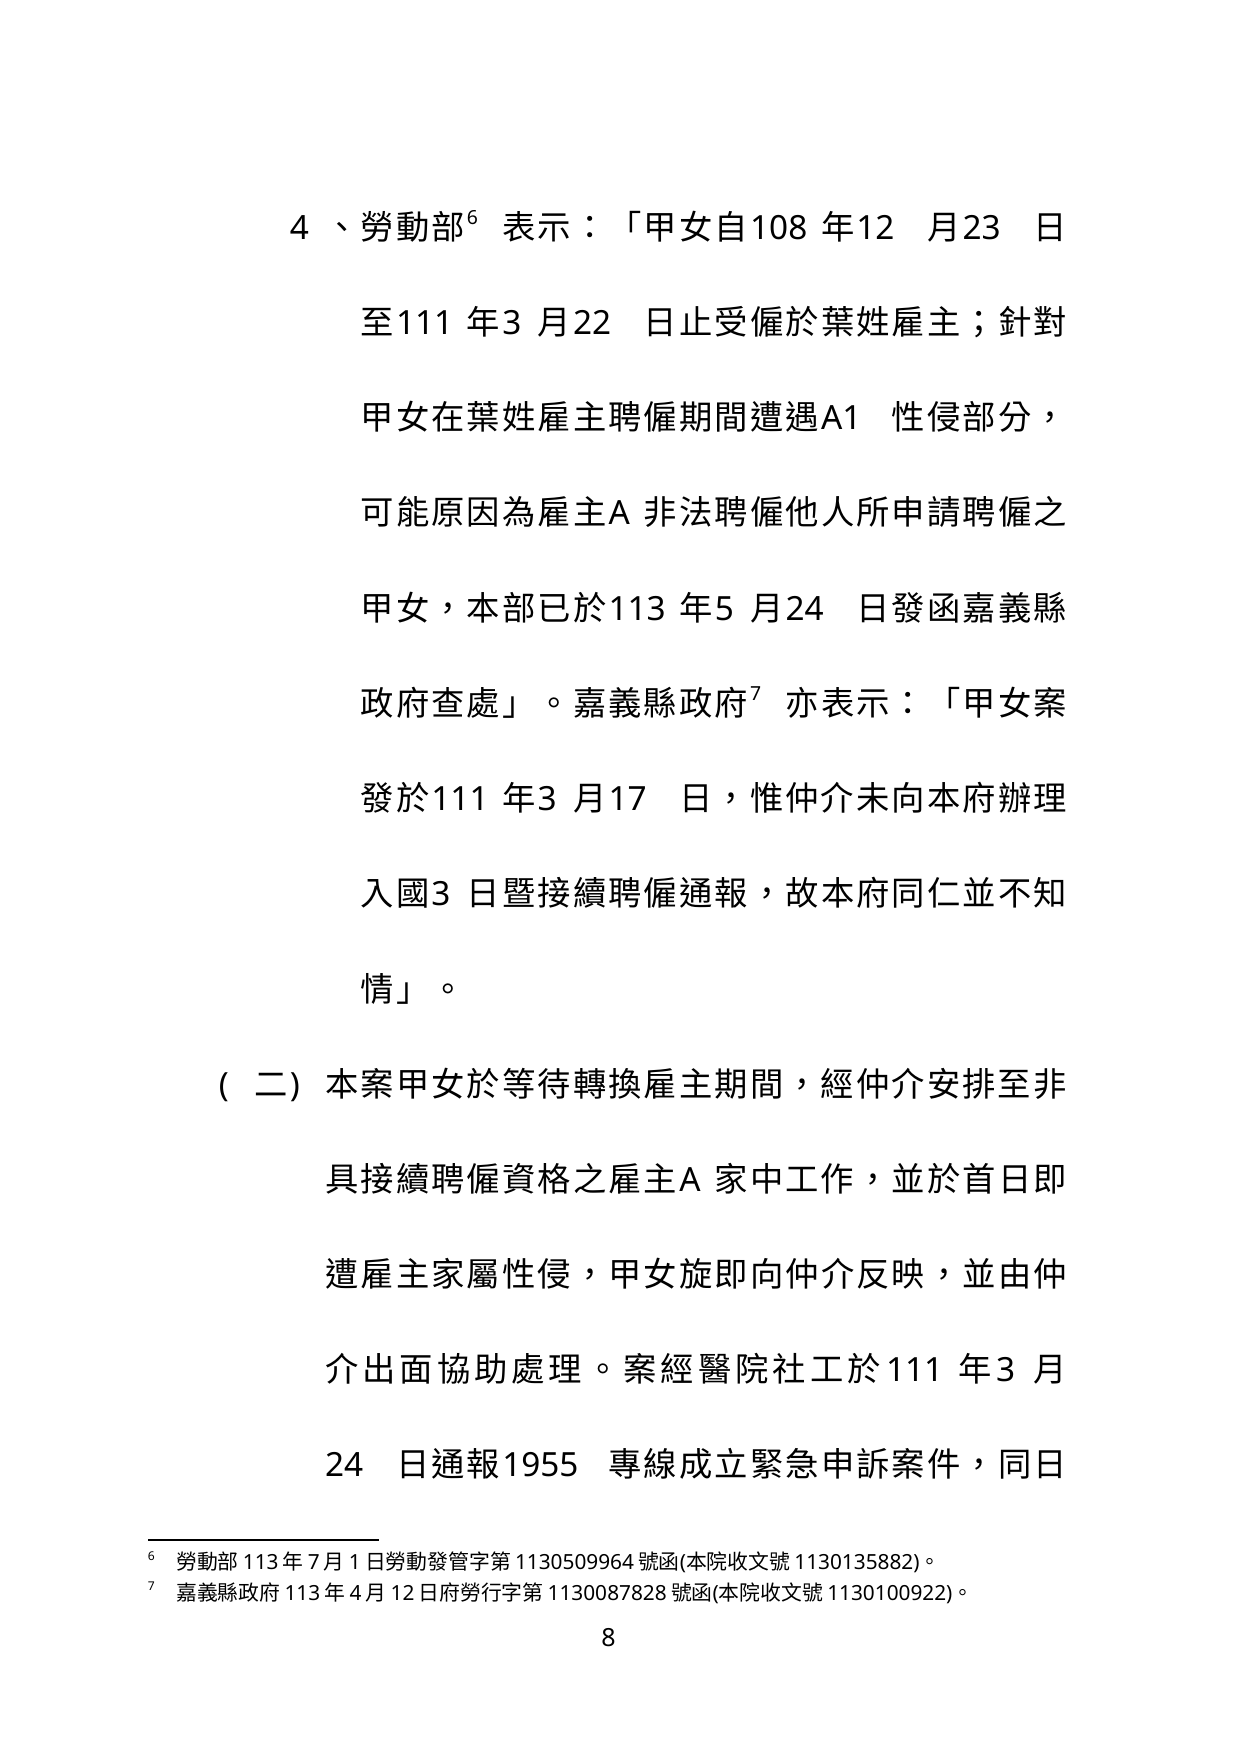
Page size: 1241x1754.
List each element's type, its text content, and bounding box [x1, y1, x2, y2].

subtitle 勞動部表示：「甲女自108年12月23日至111年3月22日止受僱於葉姓雇主；針對甲女在葉姓雇主聘僱期間遭遇A1性侵部分，可能原因為雇主A非法聘僱他人所申請聘僱之甲女，本部已於113年5月24日發函嘉義縣政府查處」。嘉義縣政府亦表示：「甲女案發於111年3月17日，惟仲介未向本府辦理入國3日暨接續聘僱通報，故本府同仁並不知情」。 [272, 177, 1069, 1034]
